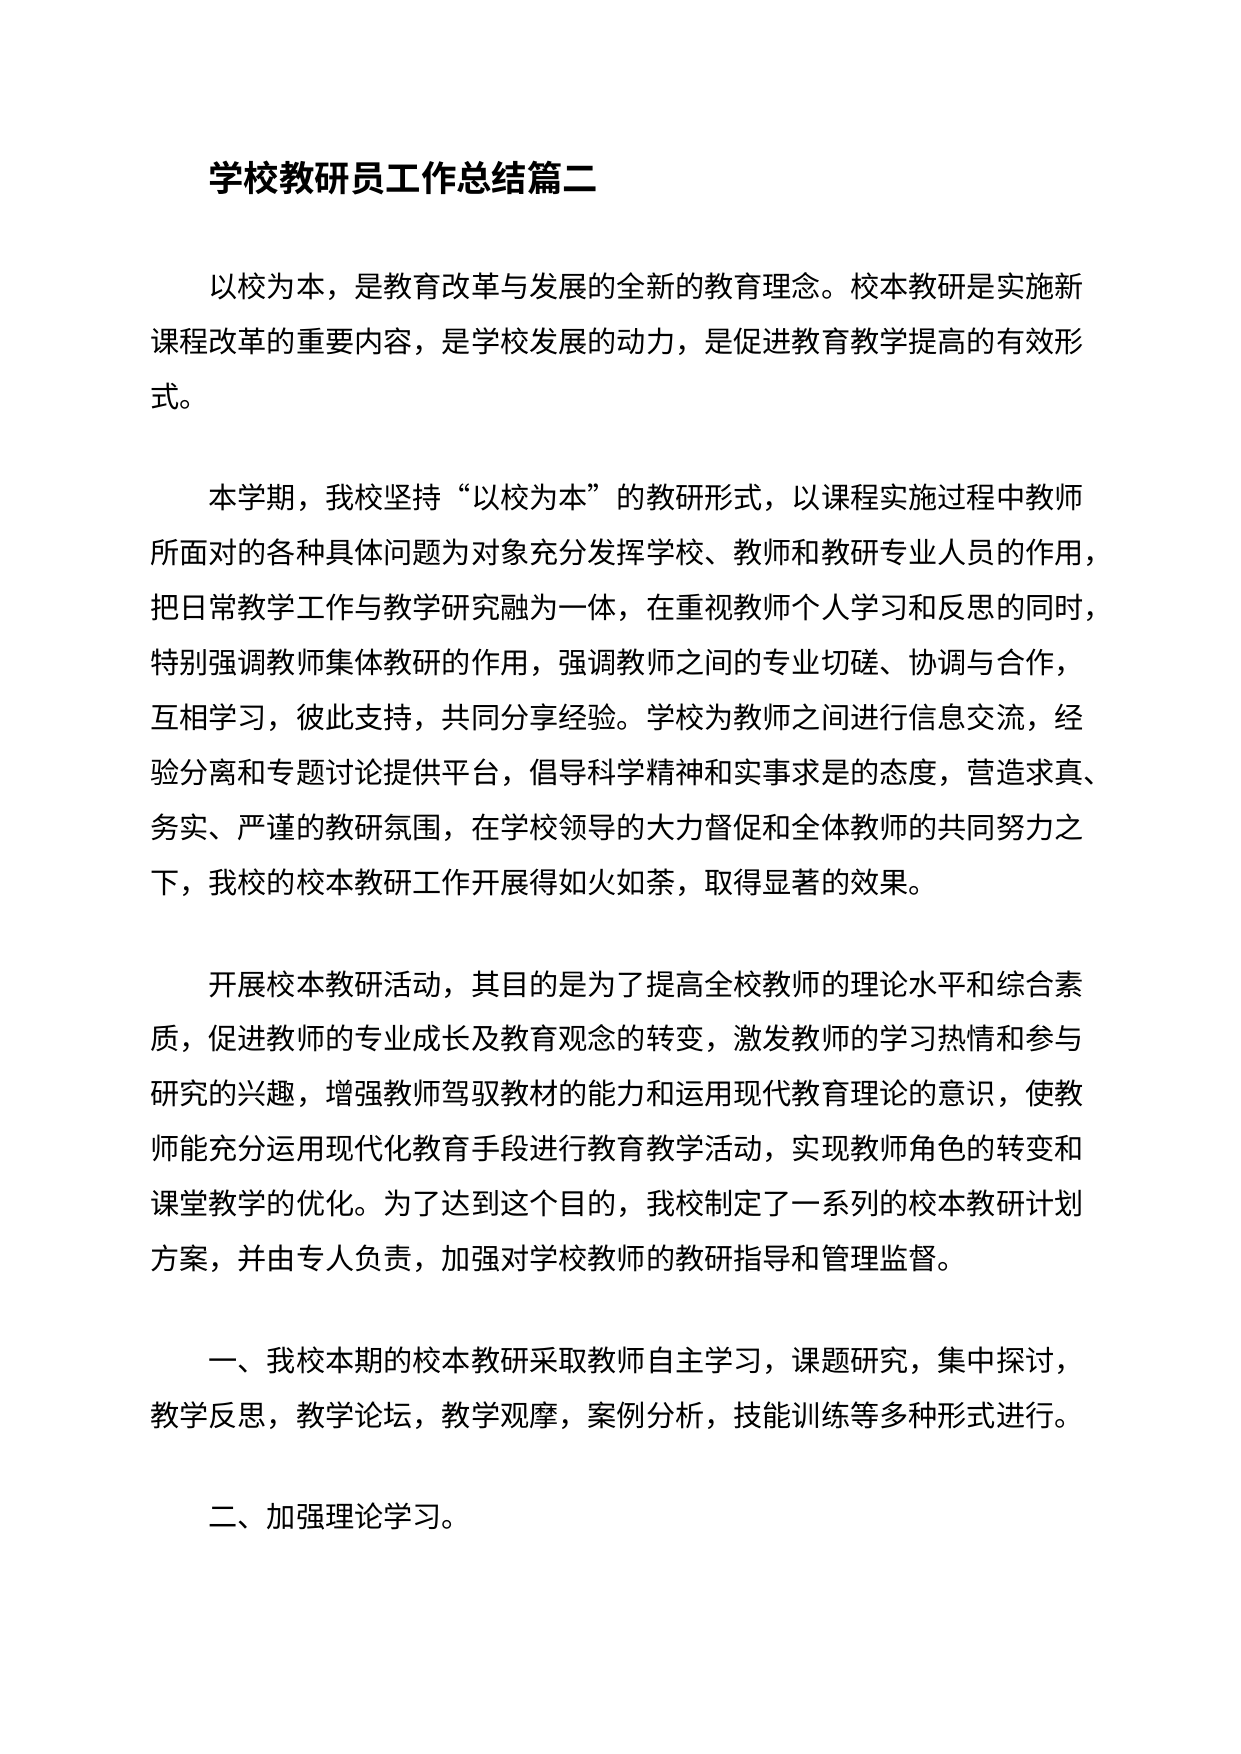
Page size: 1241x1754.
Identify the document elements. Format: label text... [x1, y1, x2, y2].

text 本学期，我校坚持“以校为本”的教研形式，以课程实施过程中教师所面对的各种具体问题为对象充分发挥学校、教师和教研专业人员的作用，把日常教学工作与教学研究融为一体，在重视教师个人学习和反思的同时，特别强调教师集体教研的作用，强调教师之间的专业切磋、协调与合作，互相学习，彼此支持，共同分享经验。学校为教师之间进行信息交流，经验分离和专题讨论提供平台，倡导科学精神和实事求是的态度，营造求真、务实、严谨的教研氛围，在学校领导的大力督促和全体教师的共同努力之下，我校的校本教研工作开展得如火如荼，取得显著的效果。 [150, 475, 1090, 902]
text 以校为本，是教育改革与发展的全新的教育理念。校本教研是实施新课程改革的重要内容，是学校发展的动力，是促进教育教学提高的有效形式。 [150, 263, 1090, 416]
text 学校教研员工作总结篇二 [150, 150, 1090, 201]
text 二、加强理论学习。 [150, 1494, 1090, 1536]
text 开展校本教研活动，其目的是为了提高全校教师的理论水平和综合素质，促进教师的专业成长及教育观念的转变，激发教师的学习热情和参与研究的兴趣，增强教师驾驭教材的能力和运用现代教育理论的意识，使教师能充分运用现代化教育手段进行教育教学活动，实现教师角色的转变和课堂教学的优化。为了达到这个目的，我校制定了一系列的校本教研计划方案，并由专人负责，加强对学校教师的教研指导和管理监督。 [150, 961, 1090, 1278]
text 一、我校本期的校本教研采取教师自主学习，课题研究，集中探讨，教学反思，教学论坛，教学观摩，案例分析，技能训练等多种形式进行。 [150, 1337, 1090, 1434]
